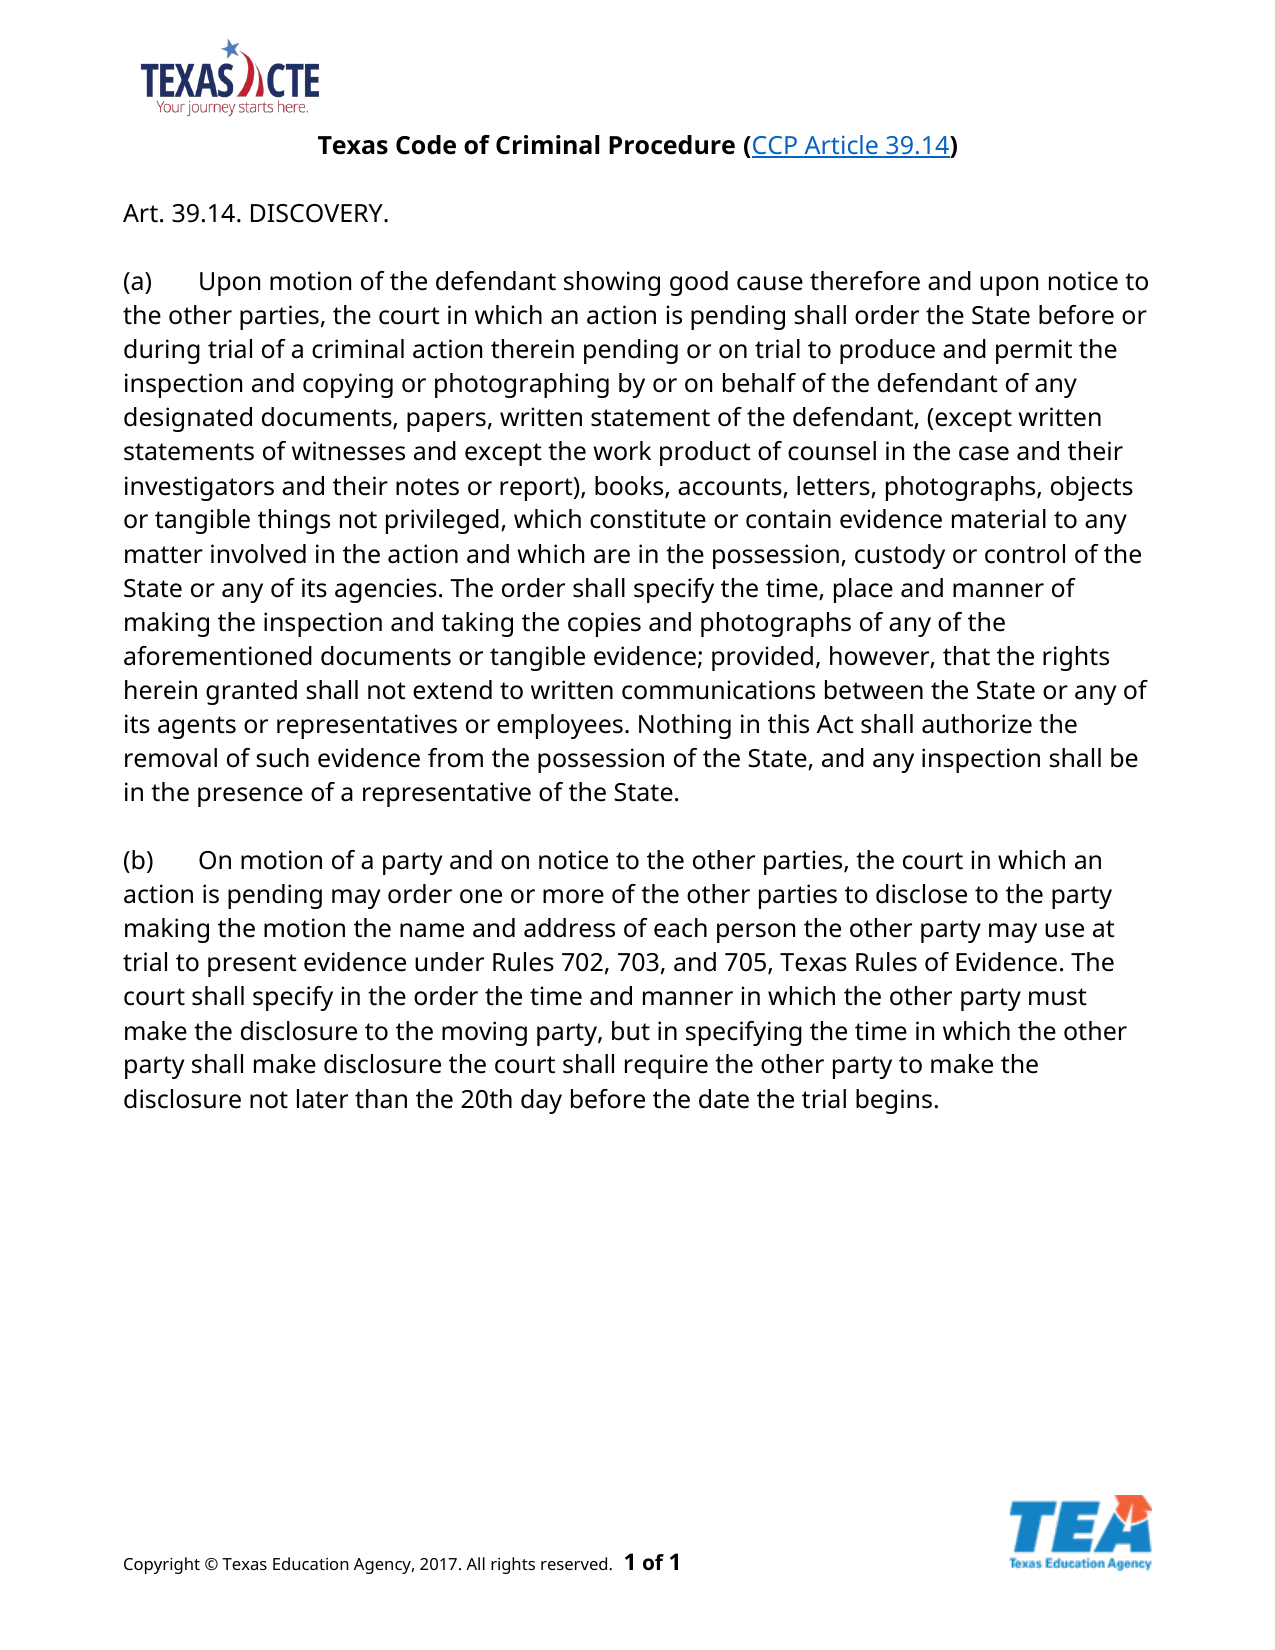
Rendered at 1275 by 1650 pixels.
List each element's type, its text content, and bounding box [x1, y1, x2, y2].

list Upon motion of the defendant showing good cause therefore and upon notice to the other parties, the court in which an action is pending shall order the State before or during trial of a criminal action therein pending or on trial to produce and permit the inspection and copying or photographing by or on behalf of the defendant of any designated documents, papers, written statement of the defendant, (except written statements of witnesses and except the work product of counsel in the case and their investigators and their notes or report), books, accounts, letters, photographs, objects or tangible things not privileged, which constitute or contain evidence material to any matter involved in the action and which are in the possession, custody or control of the State or any of its agencies. The order shall specify the time, place and manner of making the inspection and taking the copies and photographs of any of the aforementioned documents or tangible evidence; provided, however, that the rights herein granted shall not extend to written communications between the State or any of its agents or representatives or employees. Nothing in this Act shall authorize the removal of such evidence from the possession of the State, and any inspection shall be in the presence of a representative of the State. [123, 264, 1152, 809]
picture [122, 28, 338, 127]
list On motion of a party and on notice to the other parties, the court in which an action is pending may order one or more of the other parties to disclose to the party making the motion the name and address of each person the other party may use at trial to present evidence under Rules 702, 703, and 705, Texas Rules of Evidence. The court shall specify in the order the time and manner in which the other party must make the disclosure to the moving party, but in specifying the time in which the other party shall make disclosure the court shall require the other party to make the disclosure not later than the 20th day before the date the trial begins. [123, 843, 1152, 1115]
text Texas Code of Criminal Procedure (CCP Article 39.14) [123, 127, 1152, 162]
picture [1009, 1495, 1153, 1571]
text Art. 39.14. DISCOVERY. [123, 196, 1152, 230]
